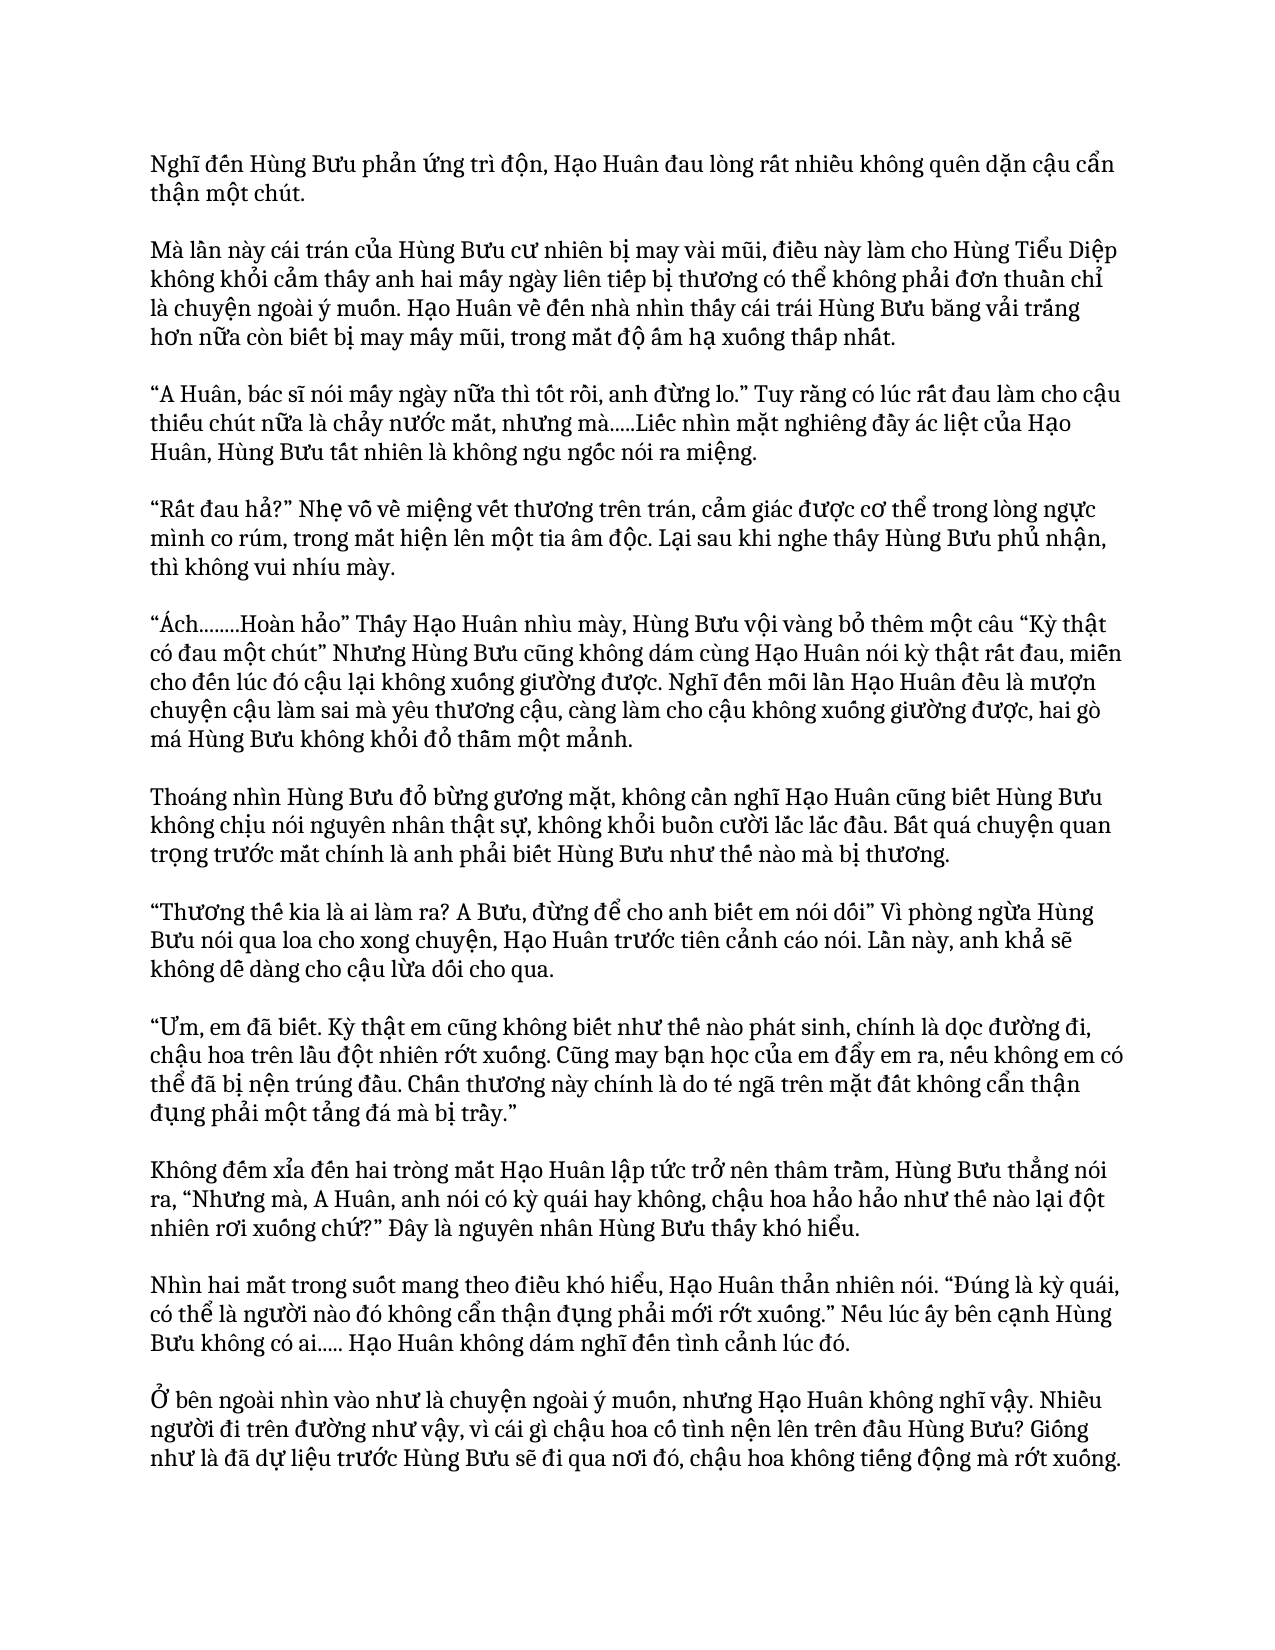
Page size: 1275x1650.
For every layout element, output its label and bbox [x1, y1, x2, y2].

text [150, 150, 1125, 1472]
